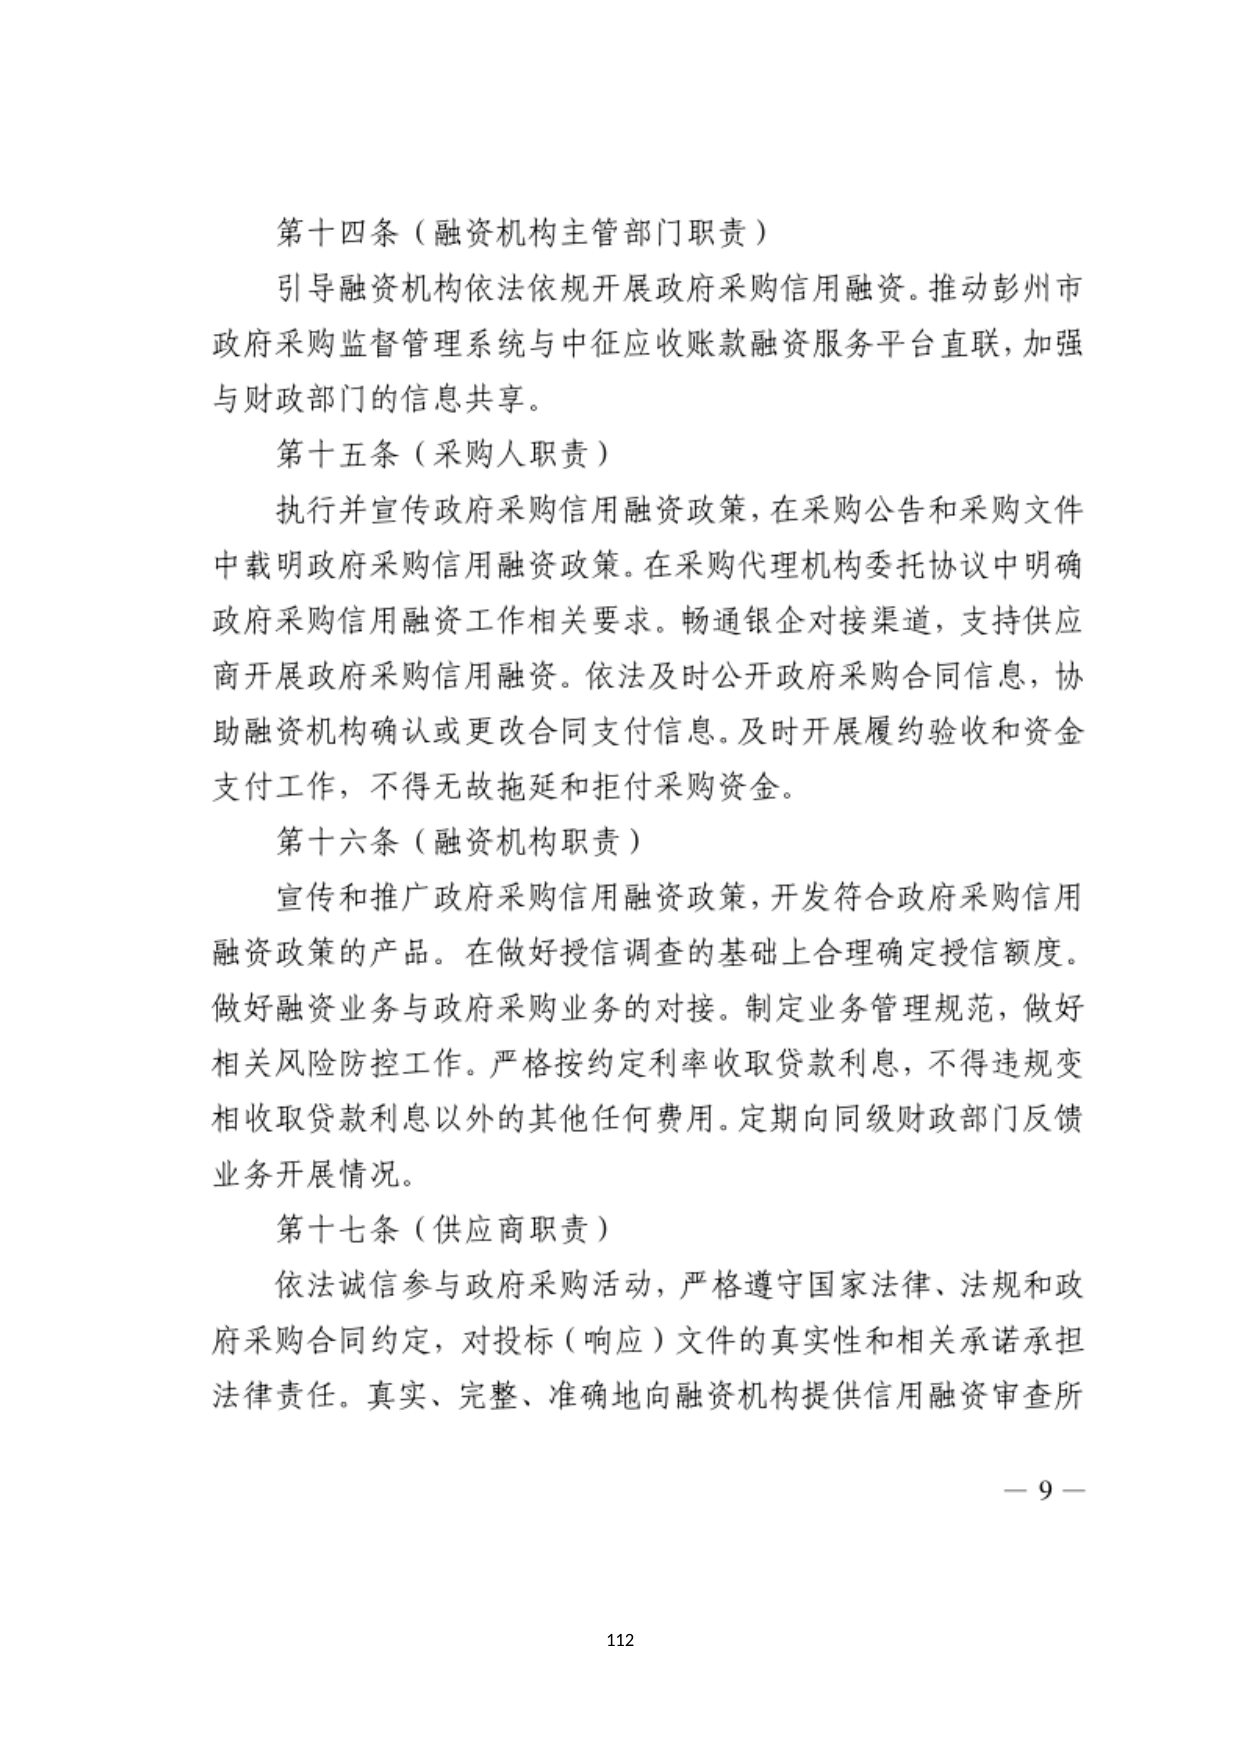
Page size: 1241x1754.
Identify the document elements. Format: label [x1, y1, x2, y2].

picture [165, 183, 1169, 1546]
